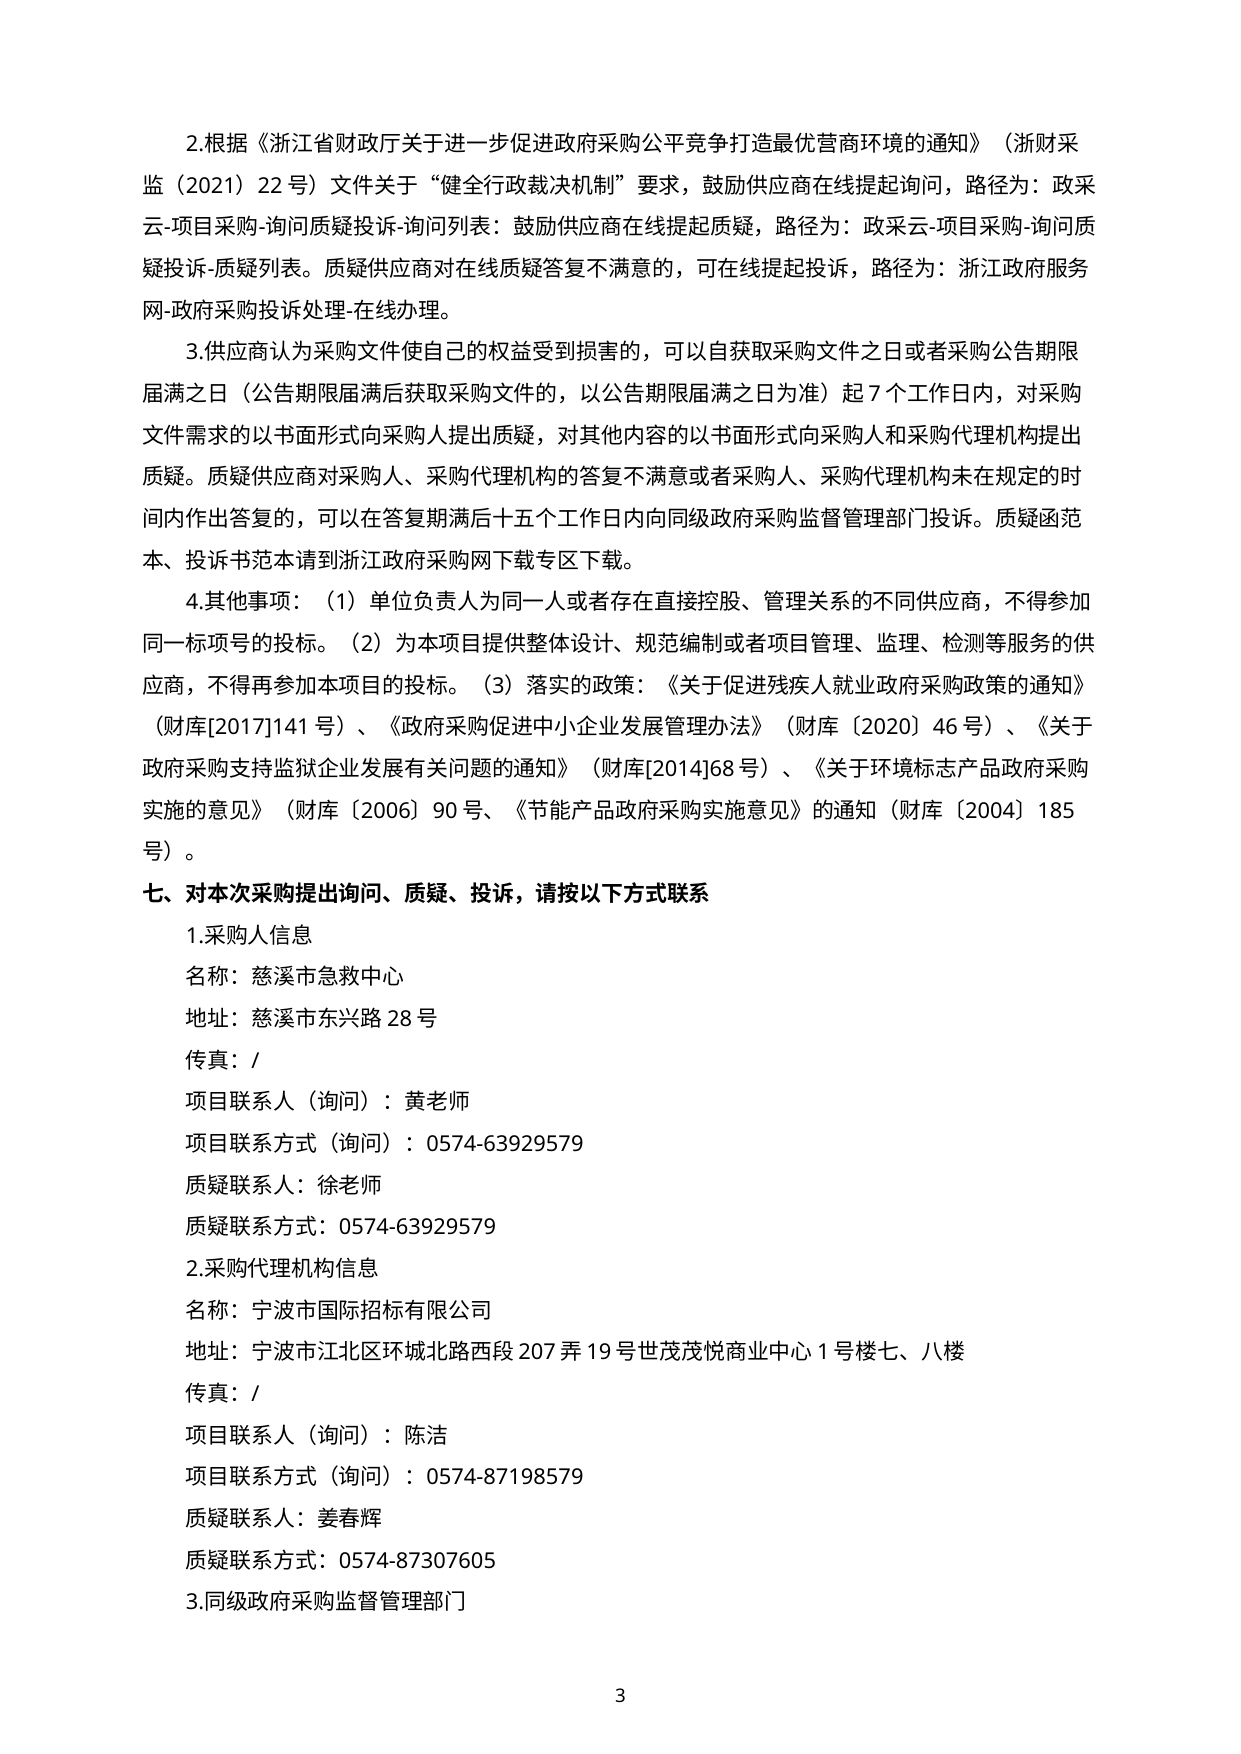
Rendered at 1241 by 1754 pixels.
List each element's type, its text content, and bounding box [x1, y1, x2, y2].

text 3.同级政府采购监督管理部门 [142, 1576, 1098, 1618]
text 名称：慈溪市急救中心 [142, 951, 1098, 993]
text 项目联系方式（询问）：0574-63929579 [142, 1118, 1098, 1160]
text 传真：/ [142, 1035, 1098, 1076]
text 质疑联系人：姜春辉 [142, 1493, 1098, 1535]
text 质疑联系方式：0574-87307605 [142, 1535, 1098, 1576]
text 2.采购代理机构信息 [142, 1243, 1098, 1285]
text 质疑联系人：徐老师 [142, 1160, 1098, 1201]
text 名称：宁波市国际招标有限公司 [142, 1285, 1098, 1326]
text 4.其他事项：（1）单位负责人为同一人或者存在直接控股、管理关系的不同供应商，不得参加同一标项号的投标。（2）为本项目提供整体设计、规范编制或者项目管理、监理、检测等服务的供应商，不得再参加本项目的投标。（3）落实的政策：《关于促进残疾人就业政府采购政策的通知》（财库[2017]141号）、《政府采购促进中小企业发展管理办法》（财库〔2020〕46号）、《关于政府采购支持监狱企业发展有关问题的通知》（财库[2014]68号）、《关于环境标志产品政府采购实施的意见》（财库〔2006〕90号、《节能产品政府采购实施意见》的通知（财库〔2004〕185号）。 [142, 576, 1098, 868]
text 3.供应商认为采购文件使自己的权益受到损害的，可以自获取采购文件之日或者采购公告期限届满之日（公告期限届满后获取采购文件的，以公告期限届满之日为准）起7个工作日内，对采购文件需求的以书面形式向采购人提出质疑，对其他内容的以书面形式向采购人和采购代理机构提出质疑。质疑供应商对采购人、采购代理机构的答复不满意或者采购人、采购代理机构未在规定的时间内作出答复的，可以在答复期满后十五个工作日内向同级政府采购监督管理部门投诉。质疑函范本、投诉书范本请到浙江政府采购网下载专区下载。 [142, 326, 1098, 576]
text 地址：宁波市江北区环城北路西段207弄19号世茂茂悦商业中心1号楼七、八楼 [142, 1326, 1098, 1368]
text 七、对本次采购提出询问、质疑、投诉，请按以下方式联系 [142, 868, 1098, 910]
text 质疑联系方式：0574-63929579 [142, 1201, 1098, 1243]
text 地址：慈溪市东兴路28号 [142, 993, 1098, 1035]
text 项目联系方式（询问）：0574-87198579 [142, 1451, 1098, 1493]
text 2.根据《浙江省财政厅关于进一步促进政府采购公平竞争打造最优营商环境的通知》（浙财采监（2021）22号）文件关于“健全行政裁决机制”要求，鼓励供应商在线提起询问，路径为：政采云-项目采购-询问质疑投诉-询问列表：鼓励供应商在线提起质疑，路径为：政采云-项目采购-询问质疑投诉-质疑列表。质疑供应商对在线质疑答复不满意的，可在线提起投诉，路径为：浙江政府服务网-政府采购投诉处理-在线办理。 [142, 118, 1098, 326]
text 项目联系人（询问）：黄老师 [142, 1076, 1098, 1118]
text 项目联系人（询问）：陈洁 [142, 1410, 1098, 1451]
text 1.采购人信息 [142, 910, 1098, 951]
text 传真：/ [142, 1368, 1098, 1410]
